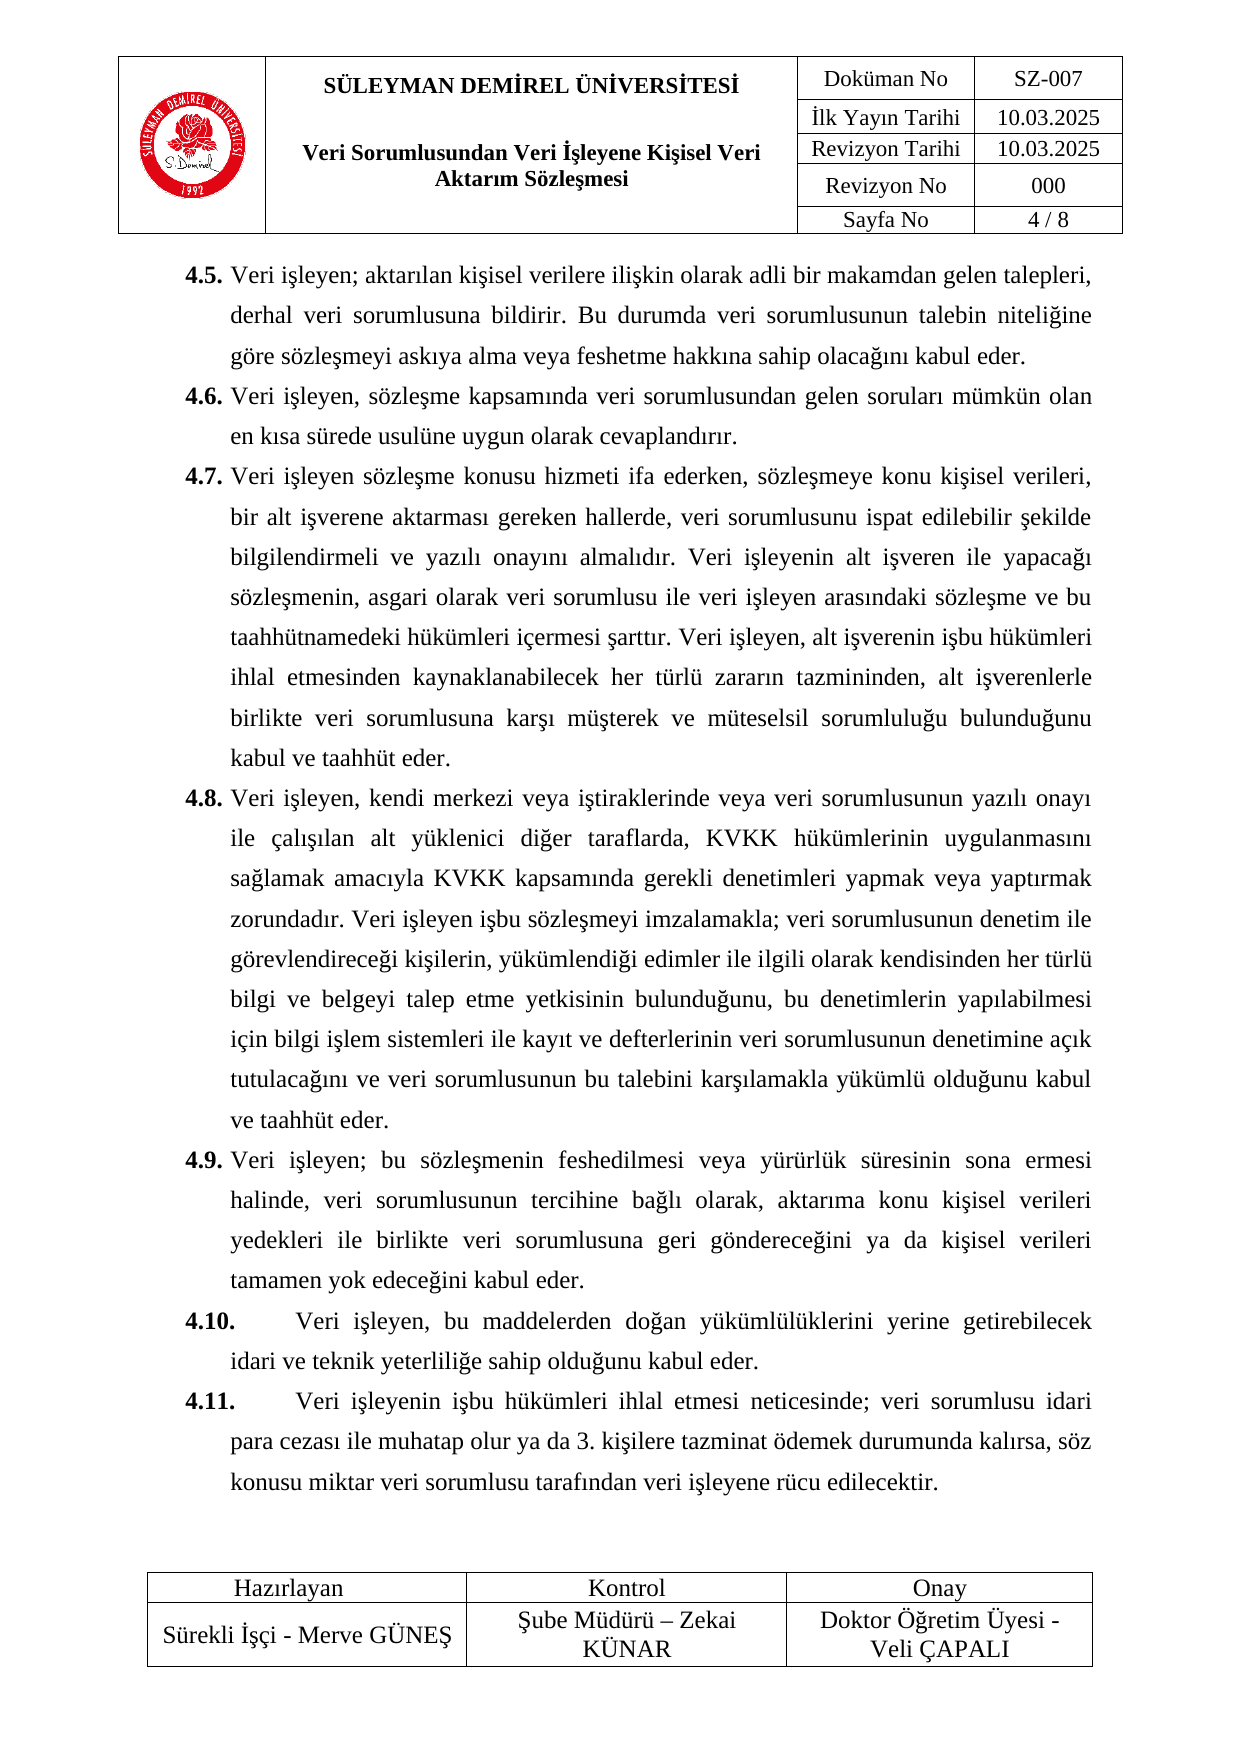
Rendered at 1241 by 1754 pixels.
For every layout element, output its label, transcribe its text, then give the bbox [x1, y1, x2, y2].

list Veri işleyen, bu maddelerden doğan yükümlülüklerini yerine getirebilecek idari ve teknik yeterliliğe sahip olduğunu kabul eder. [185, 1306, 1093, 1375]
list Veri işleyen, sözleşme kapsamında veri sorumlusundan gelen soruları mümkün olan en kısa sürede usulüne uygun olarak cevaplandırır. [185, 381, 1093, 450]
list Veri işleyenin işbu hükümleri ihlal etmesi neticesinde; veri sorumlusu idari para cezası ile muhatap olur ya da 3. kişilere tazminat ödemek durumunda kalırsa, söz konusu miktar veri sorumlusu tarafından veri işleyene rücu edilecektir. [185, 1386, 1093, 1495]
list Veri işleyen; bu sözleşmenin feshedilmesi veya yürürlük süresinin sona ermesi halinde, veri sorumlusunun tercihine bağlı olarak, aktarıma konu kişisel verileri yedekleri ile birlikte veri sorumlusuna geri göndereceğini ya da kişisel verileri tamamen yok edeceğini kabul eder. [185, 1145, 1093, 1294]
list Veri işleyen; aktarılan kişisel verilere ilişkin olarak adli bir makamdan gelen talepleri, derhal veri sorumlusuna bildirir. Bu durumda veri sorumlusunun talebin niteliğine göre sözleşmeyi askıya alma veya feshetme hakkına sahip olacağını kabul eder. [185, 260, 1093, 369]
list Veri işleyen, kendi merkezi veya iştiraklerinde veya veri sorumlusunun yazılı onayı ile çalışılan alt yüklenici diğer taraflarda, KVKK hükümlerinin uygulanmasını sağlamak amacıyla KVKK kapsamında gerekli denetimleri yapmak veya yaptırmak zorundadır. Veri işleyen işbu sözleşmeyi imzalamakla; veri sorumlusunun denetim ile görevlendireceği kişilerin, yükümlendiği edimler ile ilgili olarak kendisinden her türlü bilgi ve belgeyi talep etme yetkisinin bulunduğunu, bu denetimlerin yapılabilmesi için bilgi işlem sistemleri ile kayıt ve defterlerinin veri sorumlusunun denetimine açık tutulacağını ve veri sorumlusunun bu talebini karşılamakla yükümlü olduğunu kabul ve taahhüt eder. [185, 783, 1093, 1133]
list Veri işleyen sözleşme konusu hizmeti ifa ederken, sözleşmeye konu kişisel verileri, bir alt işverene aktarması gereken hallerde, veri sorumlusunu ispat edilebilir şekilde bilgilendirmeli ve yazılı onayını almalıdır. Veri işleyenin alt işveren ile yapacağı sözleşmenin, asgari olarak veri sorumlusu ile veri işleyen arasındaki sözleşme ve bu taahhütnamedeki hükümleri içermesi şarttır. Veri işleyen, alt işverenin işbu hükümleri ihlal etmesinden kaynaklanabilecek her türlü zararın tazmininden, alt işverenlerle birlikte veri sorumlusuna karşı müşterek ve müteselsil sorumluluğu bulunduğunu kabul ve taahhüt eder. [185, 461, 1093, 772]
picture [138, 91, 246, 199]
